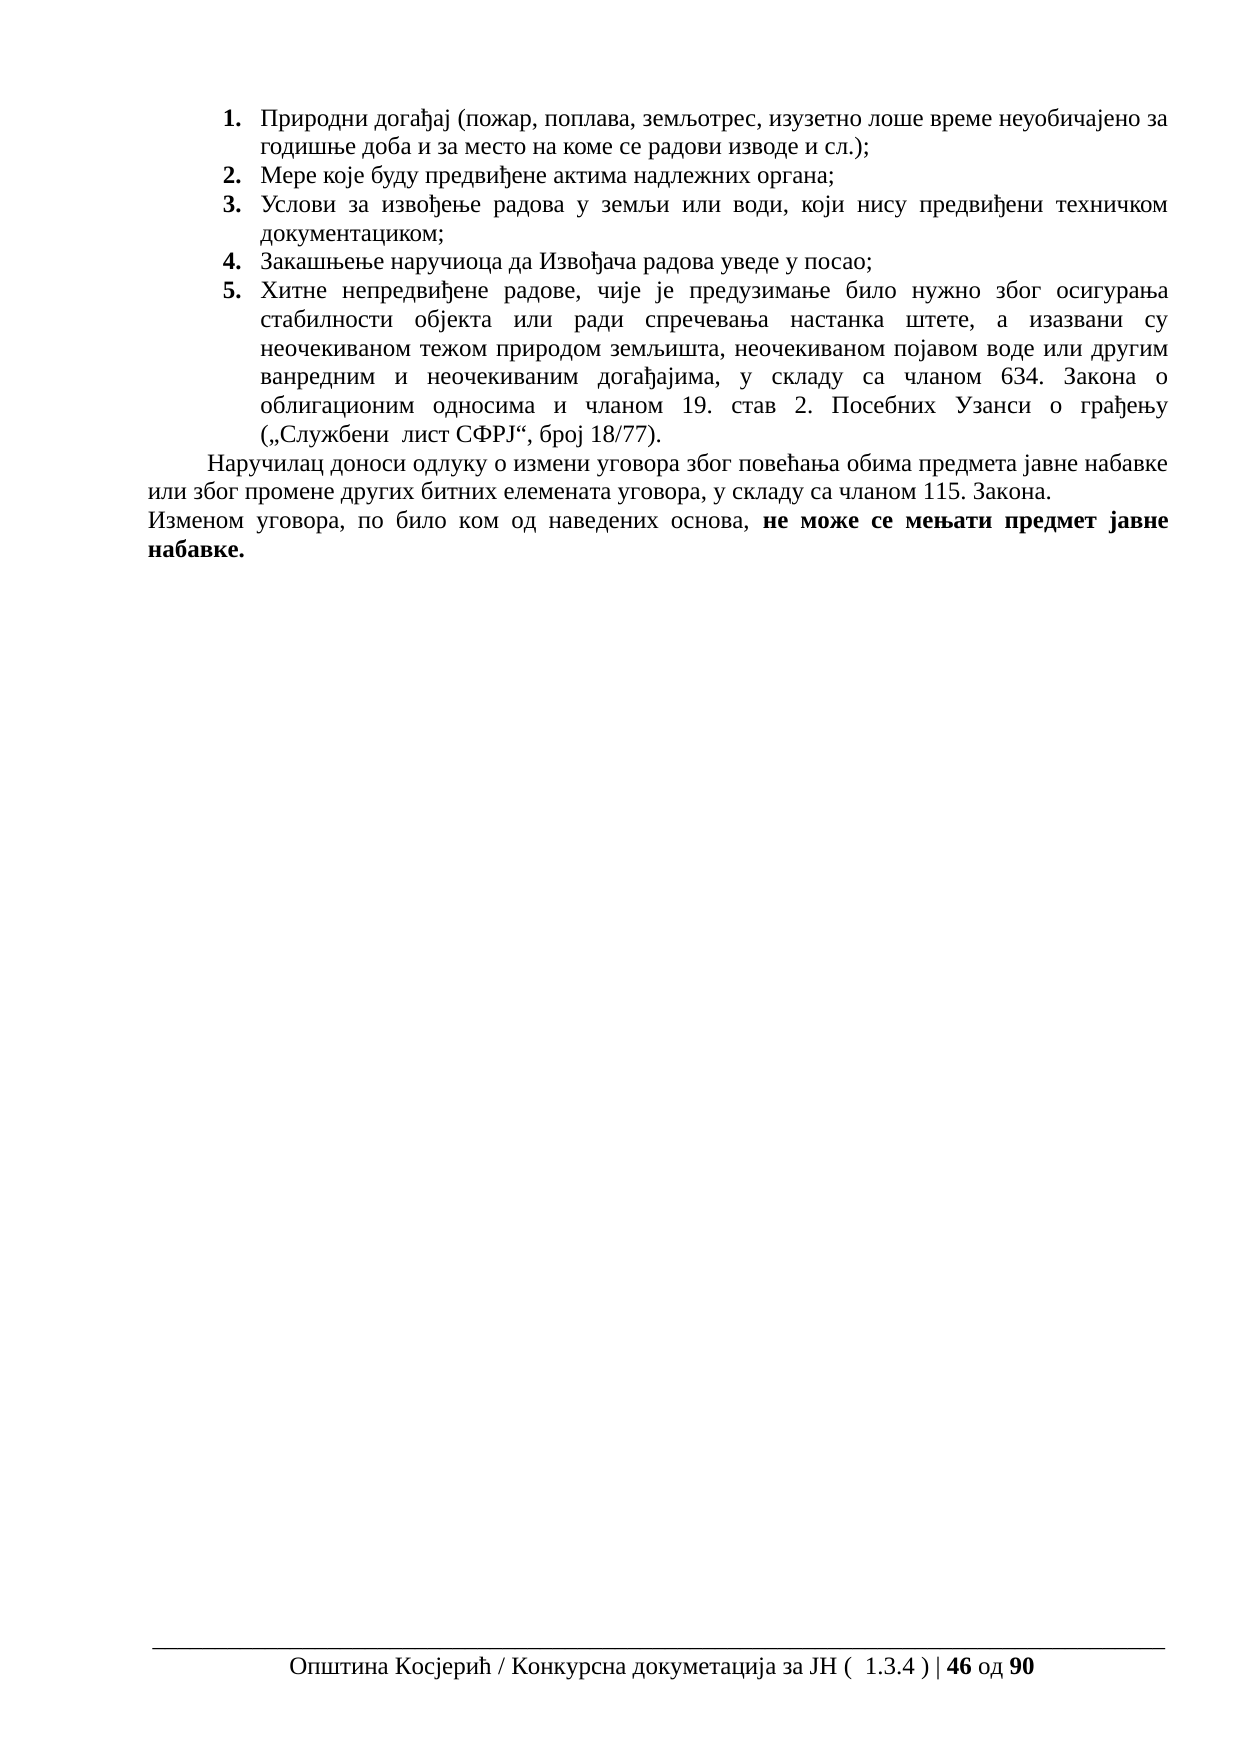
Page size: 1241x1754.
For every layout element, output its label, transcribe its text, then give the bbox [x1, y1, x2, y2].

text Изменом уговора, по било ком од наведених основа, не може се мењати предмет јавне набавке. [148, 505, 1169, 563]
list Услови за извођење радова у земљи или води, који нису предвиђени техничком документациком; [223, 189, 1169, 246]
list Мере које буду предвиђене актима надлежних органа; [223, 160, 1169, 189]
list Природни догађај (пожар, поплава, земљотрес, изузетно лоше време неуобичајено за годишње доба и за место на коме се радови изводе и сл.); [223, 103, 1169, 160]
text Наручилац доноси одлуку о измени уговора због повећања обима предмета јавне набавке или због промене других битних елемената уговора, у складу са чланом 115. Закона. [148, 448, 1169, 505]
list Закашњење наручиоца да Извођача радова уведе у посао; [223, 246, 1169, 275]
list Хитне непредвиђене радове, чије је предузимање било нужно због осигурања стабилности објекта или ради спречевања настанка штете, а изазвани су неочекиваном тежом природом земљишта, неочекиваном појавом воде или другим ванредним и неочекиваним догађајима, у складу са чланом 634. Закона о облигационим односима и чланом 19. став 2. Посебних Узанси о грађењу („Службени лист СФРЈ“, број 18/77). [223, 275, 1169, 448]
